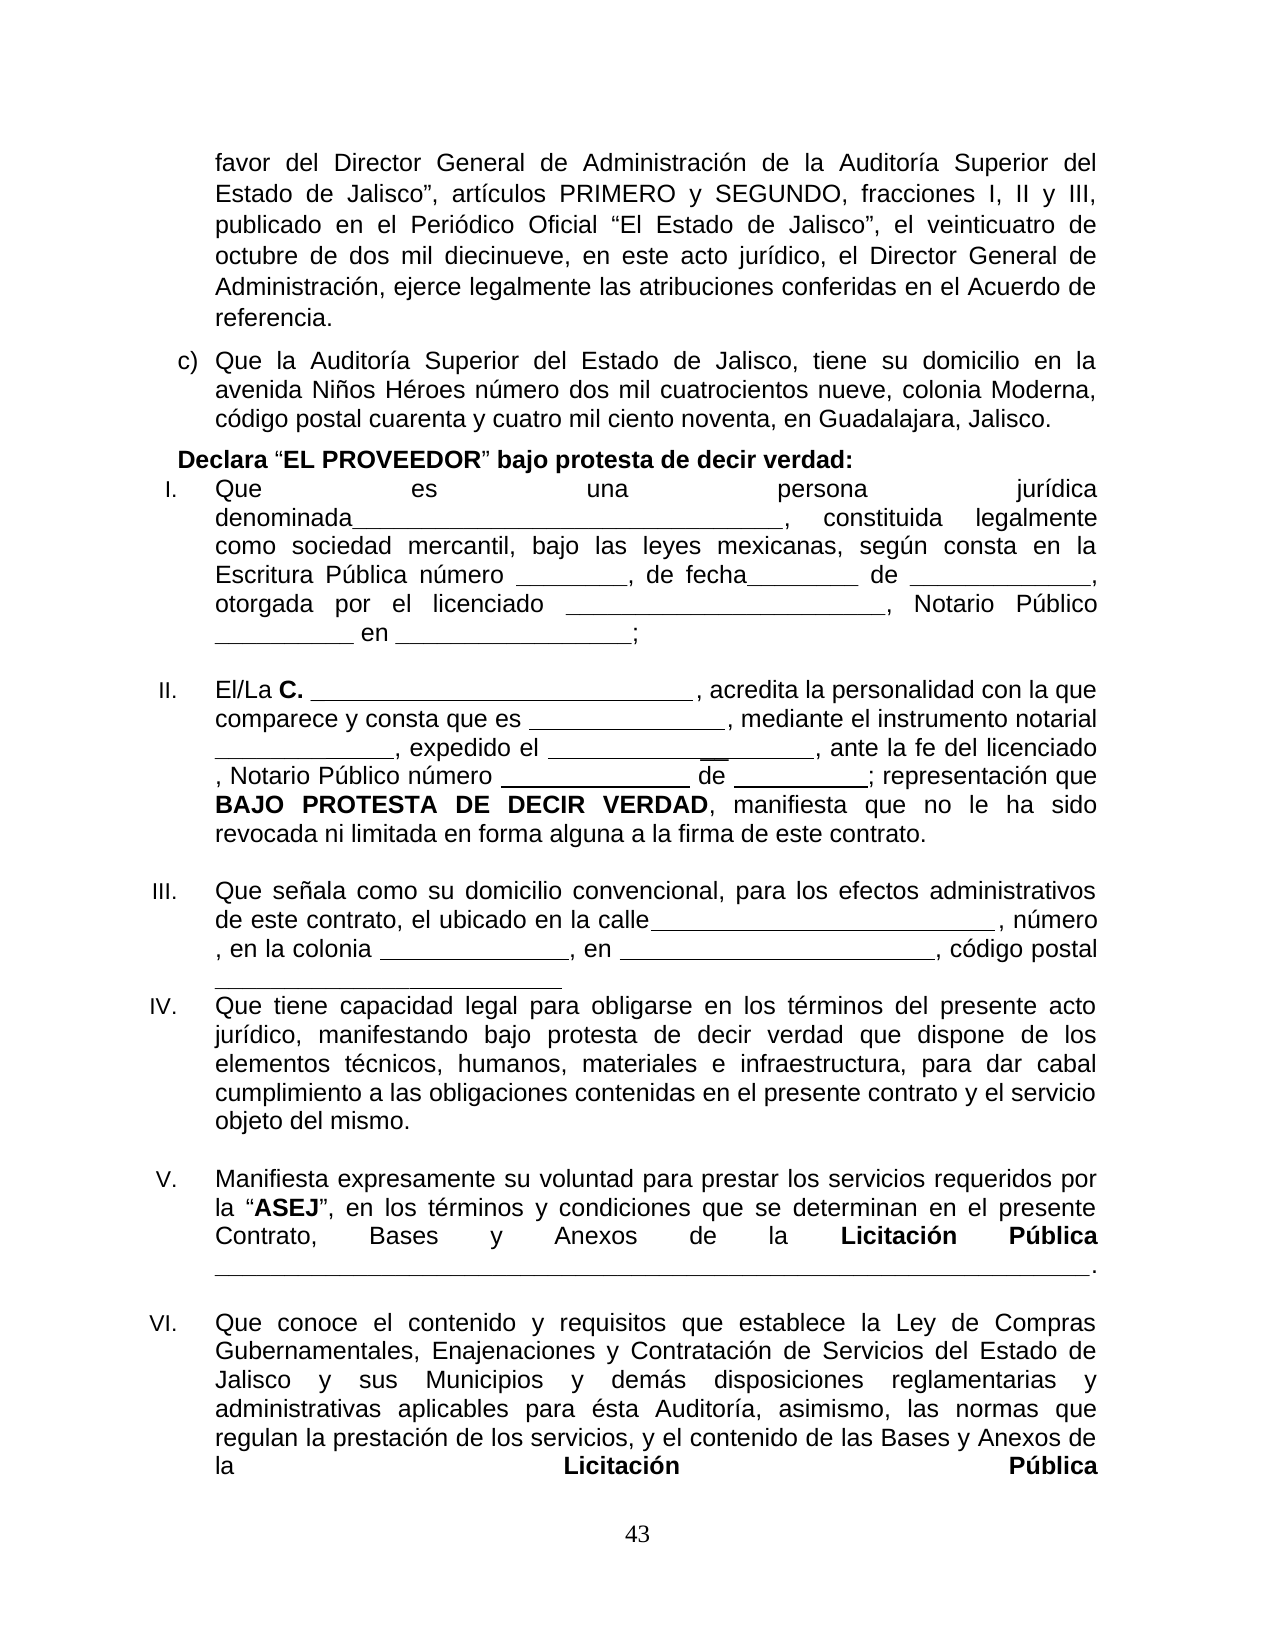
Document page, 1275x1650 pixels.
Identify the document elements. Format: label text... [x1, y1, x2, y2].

list El/La C. _ , acredita la personalidad con la que comparece y consta que es , mediante el instrumento notarial ________ , expedido el __ , ante la fe del licenciado , Notario Público número de ; representación que BAJO PROTESTA DE DECIR VERDAD, manifiesta que no le ha sido revocada ni limitada en forma alguna a la firma de este contrato. [177, 675, 1098, 848]
text Declara “EL PROVEEDOR” bajo protesta de decir verdad: [177, 445, 1098, 474]
list Manifiesta expresamente su voluntad para prestar los servicios requeridos por la “ASEJ”, en los términos y condiciones que se determinan en el presente Contrato, Bases y Anexos de la Licitación Pública _______________________________________________________________. [177, 1164, 1098, 1279]
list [177, 148, 1098, 332]
list Que tiene capacidad legal para obligarse en los términos del presente acto jurídico, manifestando bajo protesta de decir verdad que dispone de los elementos técnicos, humanos, materiales e infraestructura, para dar cabal cumplimiento a las obligaciones contenidas en el presente contrato y el servicio objeto del mismo. [177, 991, 1098, 1135]
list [177, 1308, 1098, 1480]
list Que es una persona jurídica denominada_______________________________, constituida legalmente como sociedad mercantil, bajo las leyes mexicanas, según consta en la Escritura Pública número ________, de fecha________ de _____________, otorgada por el licenciado _______________________, Notario Público __________ en _________________; [177, 474, 1098, 646]
list Que la Auditoría Superior del Estado de Jalisco, tiene su domicilio en la avenida Niños Héroes número dos mil cuatrocientos nueve, colonia Moderna, código postal cuarenta y cuatro mil ciento noventa, en Guadalajara, Jalisco. [177, 346, 1098, 433]
list Que señala como su domicilio convencional, para los efectos administrativos de este contrato, el ubicado en la calle , número , en la colonia , en , código postal ______________ [177, 876, 1098, 991]
